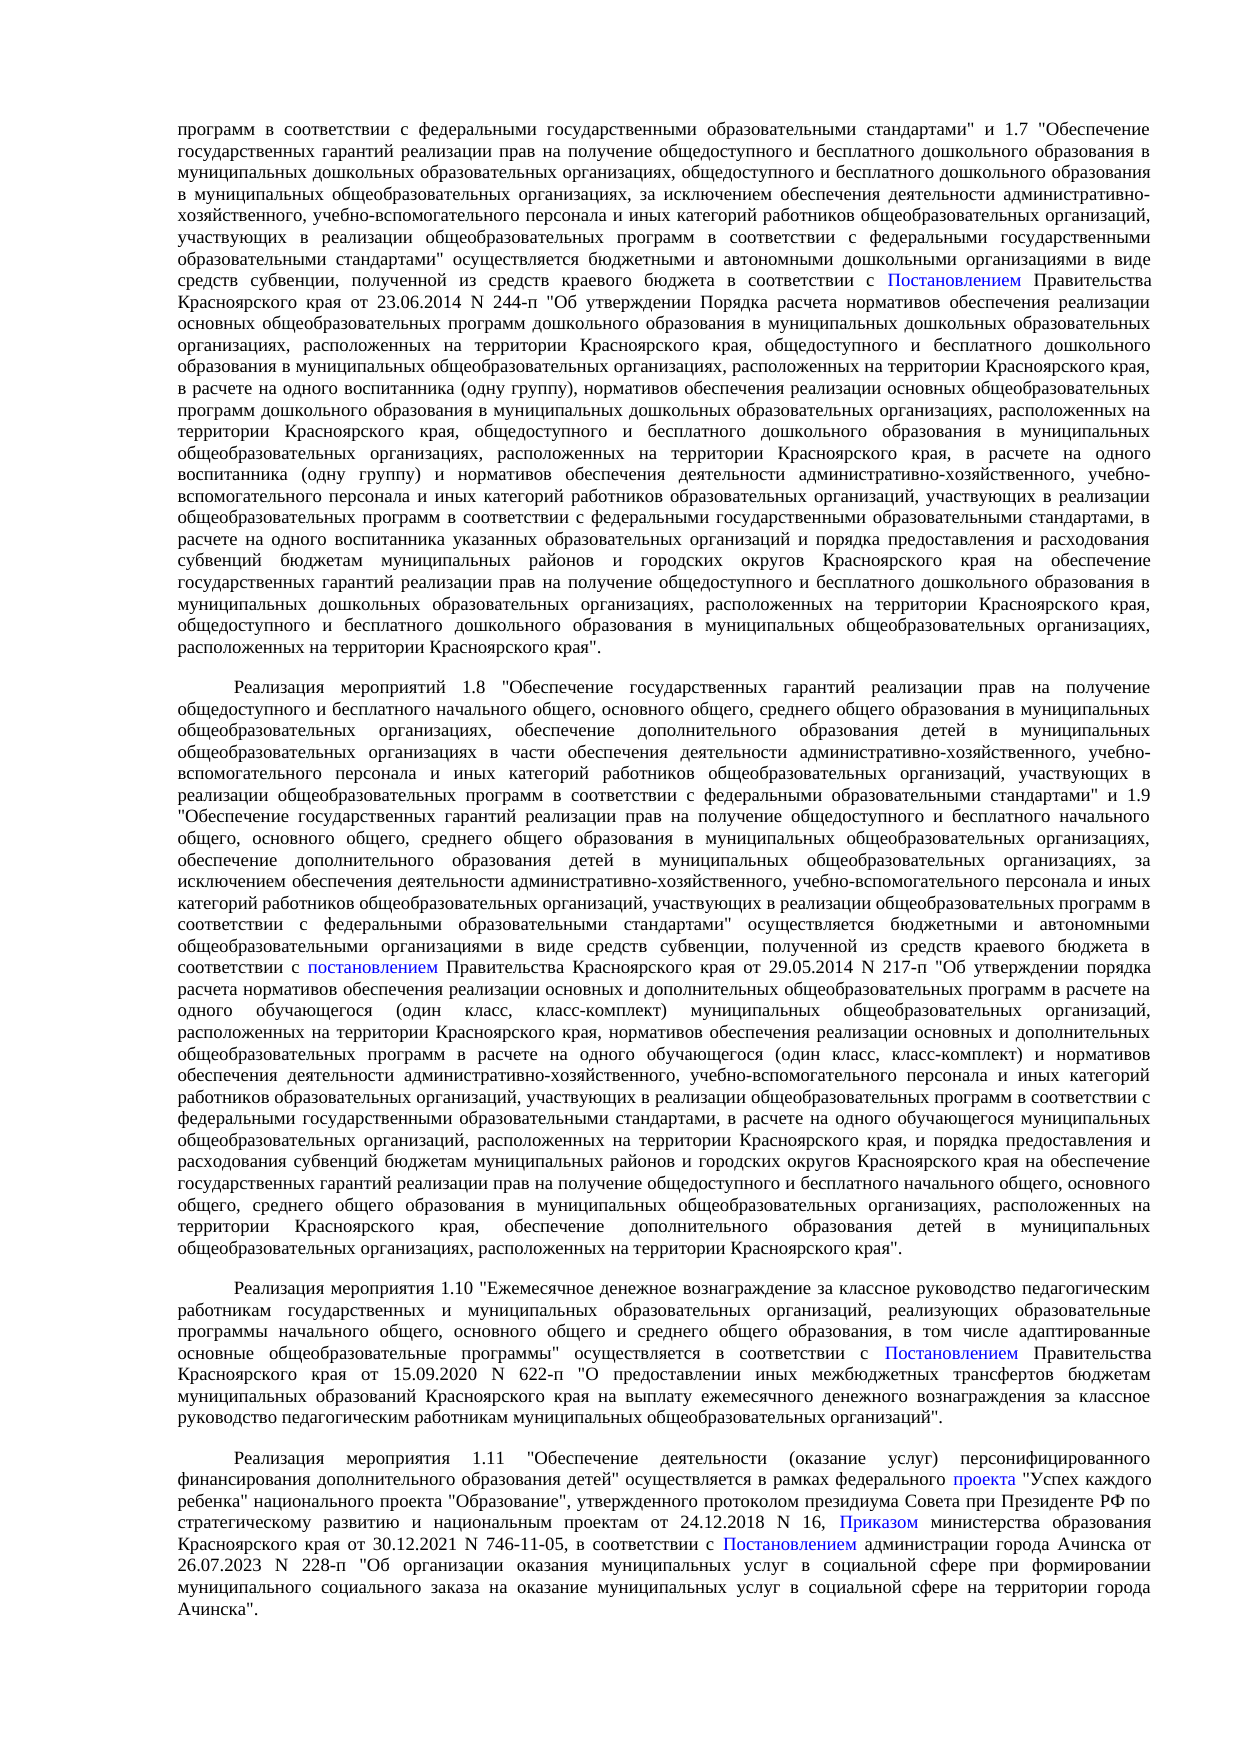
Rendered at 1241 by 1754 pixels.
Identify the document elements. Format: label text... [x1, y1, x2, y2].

text Реализация мероприятия 1.10 "Ежемесячное денежное вознаграждение за классное руководство педагогическим работникам государственных и муниципальных образовательных организаций, реализующих образовательные программы начального общего, основного общего и среднего общего образования, в том числе адаптированные основные общеобразовательные программы" осуществляется в соответствии с Постановлением Правительства Красноярского края от 15.09.2020 N 622-п "О предоставлении иных межбюджетных трансфертов бюджетам муниципальных образований Красноярского края на выплату ежемесячного денежного вознаграждения за классное руководство педагогическим работникам муниципальных общеобразовательных организаций". [177, 1277, 1152, 1428]
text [177, 118, 1152, 657]
text Реализация мероприятий 1.8 "Обеспечение государственных гарантий реализации прав на получение общедоступного и бесплатного начального общего, основного общего, среднего общего образования в муниципальных общеобразовательных организациях, обеспечение дополнительного образования детей в муниципальных общеобразовательных организациях в части обеспечения деятельности административно-хозяйственного, учебно-вспомогательного персонала и иных категорий работников общеобразовательных организаций, участвующих в реализации общеобразовательных программ в соответствии с федеральными образовательными стандартами" и 1.9 "Обеспечение государственных гарантий реализации прав на получение общедоступного и бесплатного начального общего, основного общего, среднего общего образования в муниципальных общеобразовательных организациях, обеспечение дополнительного образования детей в муниципальных общеобразовательных организациях, за исключением обеспечения деятельности административно-хозяйственного, учебно-вспомогательного персонала и иных категорий работников общеобразовательных организаций, участвующих в реализации общеобразовательных программ в соответствии с федеральными образовательными стандартами" осуществляется бюджетными и автономными общеобразовательными организациями в виде средств субвенции, полученной из средств краевого бюджета в соответствии с постановлением Правительства Красноярского края от 29.05.2014 N 217-п "Об утверждении порядка расчета нормативов обеспечения реализации основных и дополнительных общеобразовательных программ в расчете на одного обучающегося (один класс, класс-комплект) муниципальных общеобразовательных организаций, расположенных на территории Красноярского края, нормативов обеспечения реализации основных и дополнительных общеобразовательных программ в расчете на одного обучающегося (один класс, класс-комплект) и нормативов обеспечения деятельности административно-хозяйственного, учебно-вспомогательного персонала и иных категорий работников образовательных организаций, участвующих в реализации общеобразовательных программ в соответствии с федеральными государственными образовательными стандартами, в расчете на одного обучающегося муниципальных общеобразовательных организаций, расположенных на территории Красноярского края, и порядка предоставления и расходования субвенций бюджетам муниципальных районов и городских округов Красноярского края на обеспечение государственных гарантий реализации прав на получение общедоступного и бесплатного начального общего, основного общего, среднего общего образования в муниципальных общеобразовательных организациях, расположенных на территории Красноярского края, обеспечение дополнительного образования детей в муниципальных общеобразовательных организациях, расположенных на территории Красноярского края". [177, 676, 1152, 1258]
text Реализация мероприятия 1.11 "Обеспечение деятельности (оказание услуг) персонифицированного финансирования дополнительного образования детей" осуществляется в рамках федерального проекта "Успех каждого ребенка" национального проекта "Образование", утвержденного протоколом президиума Совета при Президенте РФ по стратегическому развитию и национальным проектам от 24.12.2018 N 16, Приказом министерства образования Красноярского края от 30.12.2021 N 746-11-05, в соответствии с Постановлением администрации города Ачинска от 26.07.2023 N 228-п "Об организации оказания муниципальных услуг в социальной сфере при формировании муниципального социального заказа на оказание муниципальных услуг в социальной сфере на территории города Ачинска". [177, 1447, 1152, 1619]
